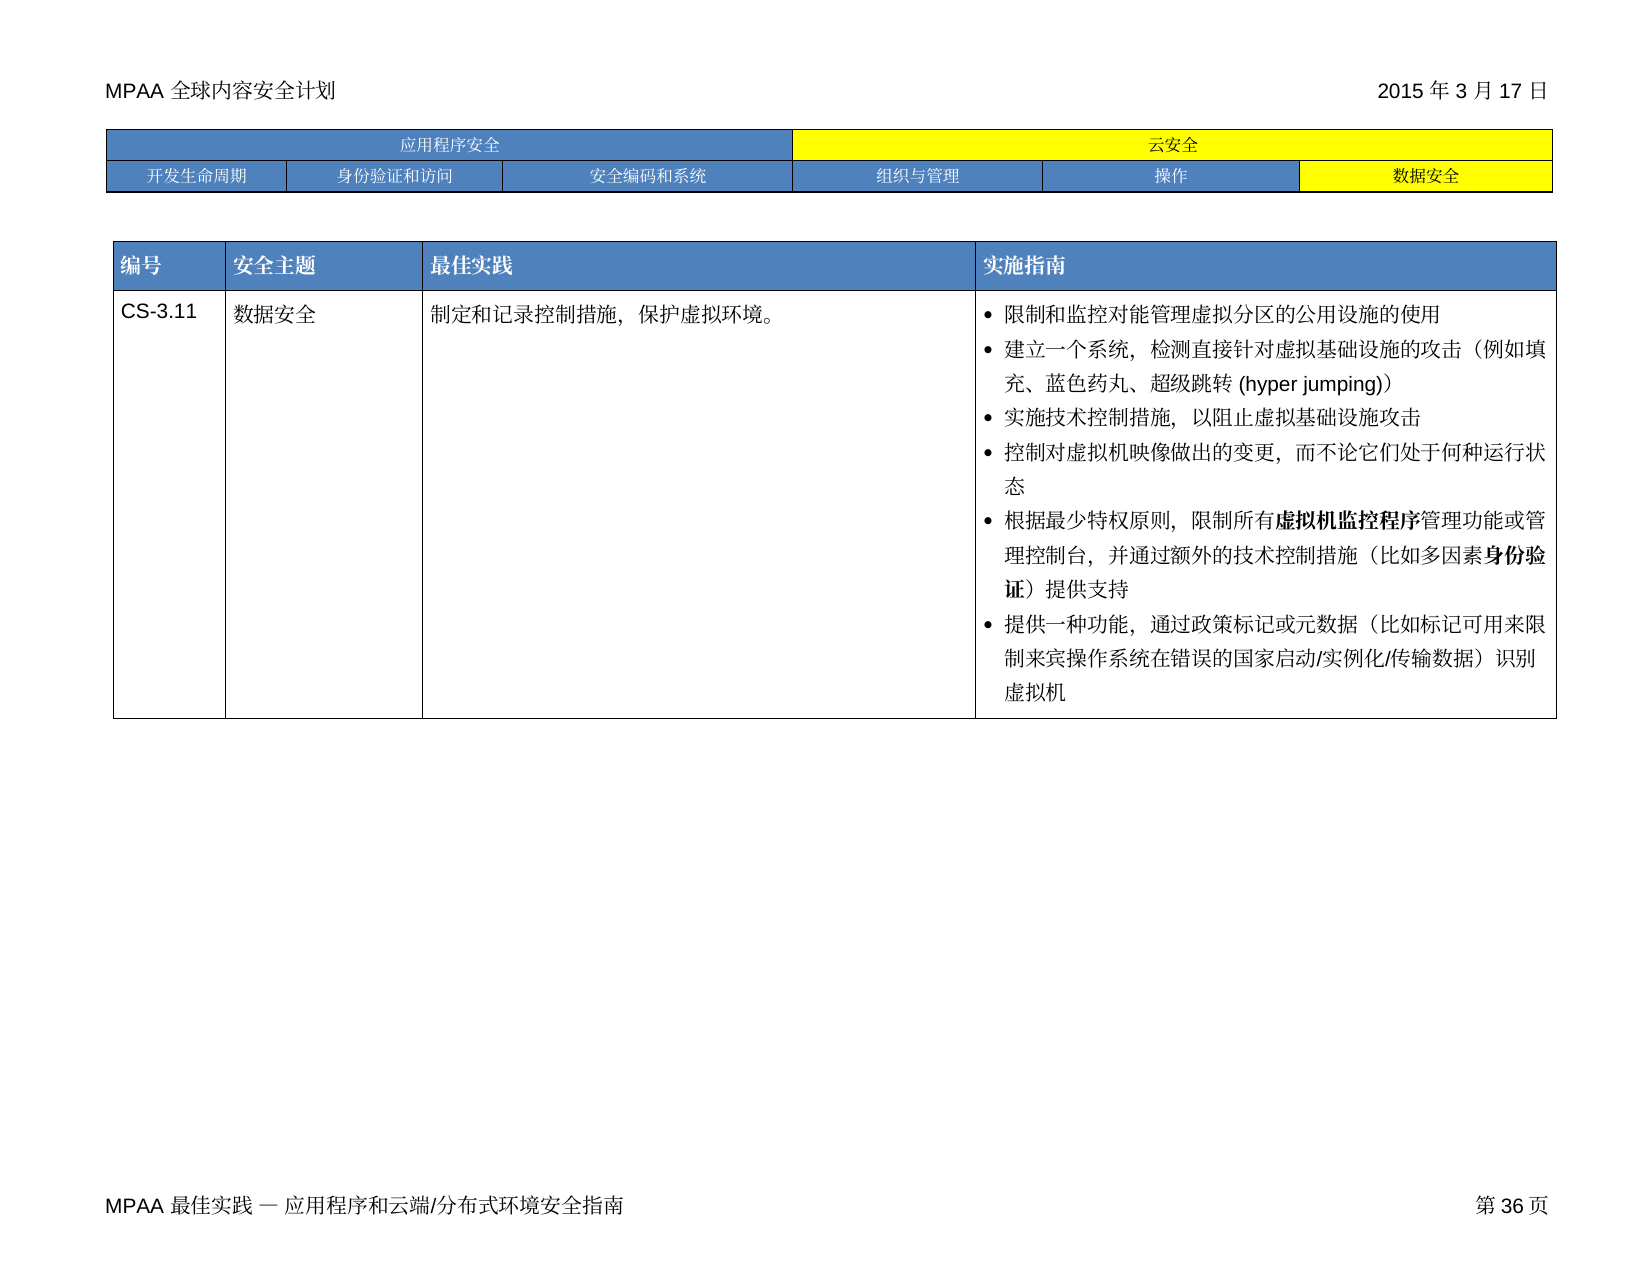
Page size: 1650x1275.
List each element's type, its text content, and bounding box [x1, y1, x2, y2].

table_cell CS-3.11 [114, 291, 225, 718]
table_header 最佳实践 [423, 242, 975, 290]
table_cell 限制和监控对能管理虚拟分区的公用设施的使用 建立一个系统，检测直接针对虚拟基础设施的攻击（例如填充、蓝色药丸、超级跳转 (hyper jumping)） 实施技术控制措施，以阻止虚拟基础设施攻击 控制对虚拟机映像做出的变更，而不论它们处于何种运行状态 根据最少特权原则，限制所有虚拟机监控程序管理功能或管理控制台，并通过额外的技术控制措施（比如多因素身份验证）提供支持 提供一种功能，通过政策标记或元数据（比如标记可用来限制来宾操作系统在错误的国家启动/实例化/传输数据）识别虚拟机 [976, 291, 1556, 718]
table_cell 制定和记录控制措施，保护虚拟环境。 [423, 291, 975, 718]
table_cell 数据安全 [226, 291, 422, 718]
table_header 安全主题 [226, 242, 422, 290]
table_header 实施指南 [976, 242, 1556, 290]
table_header 编号 [114, 242, 225, 290]
